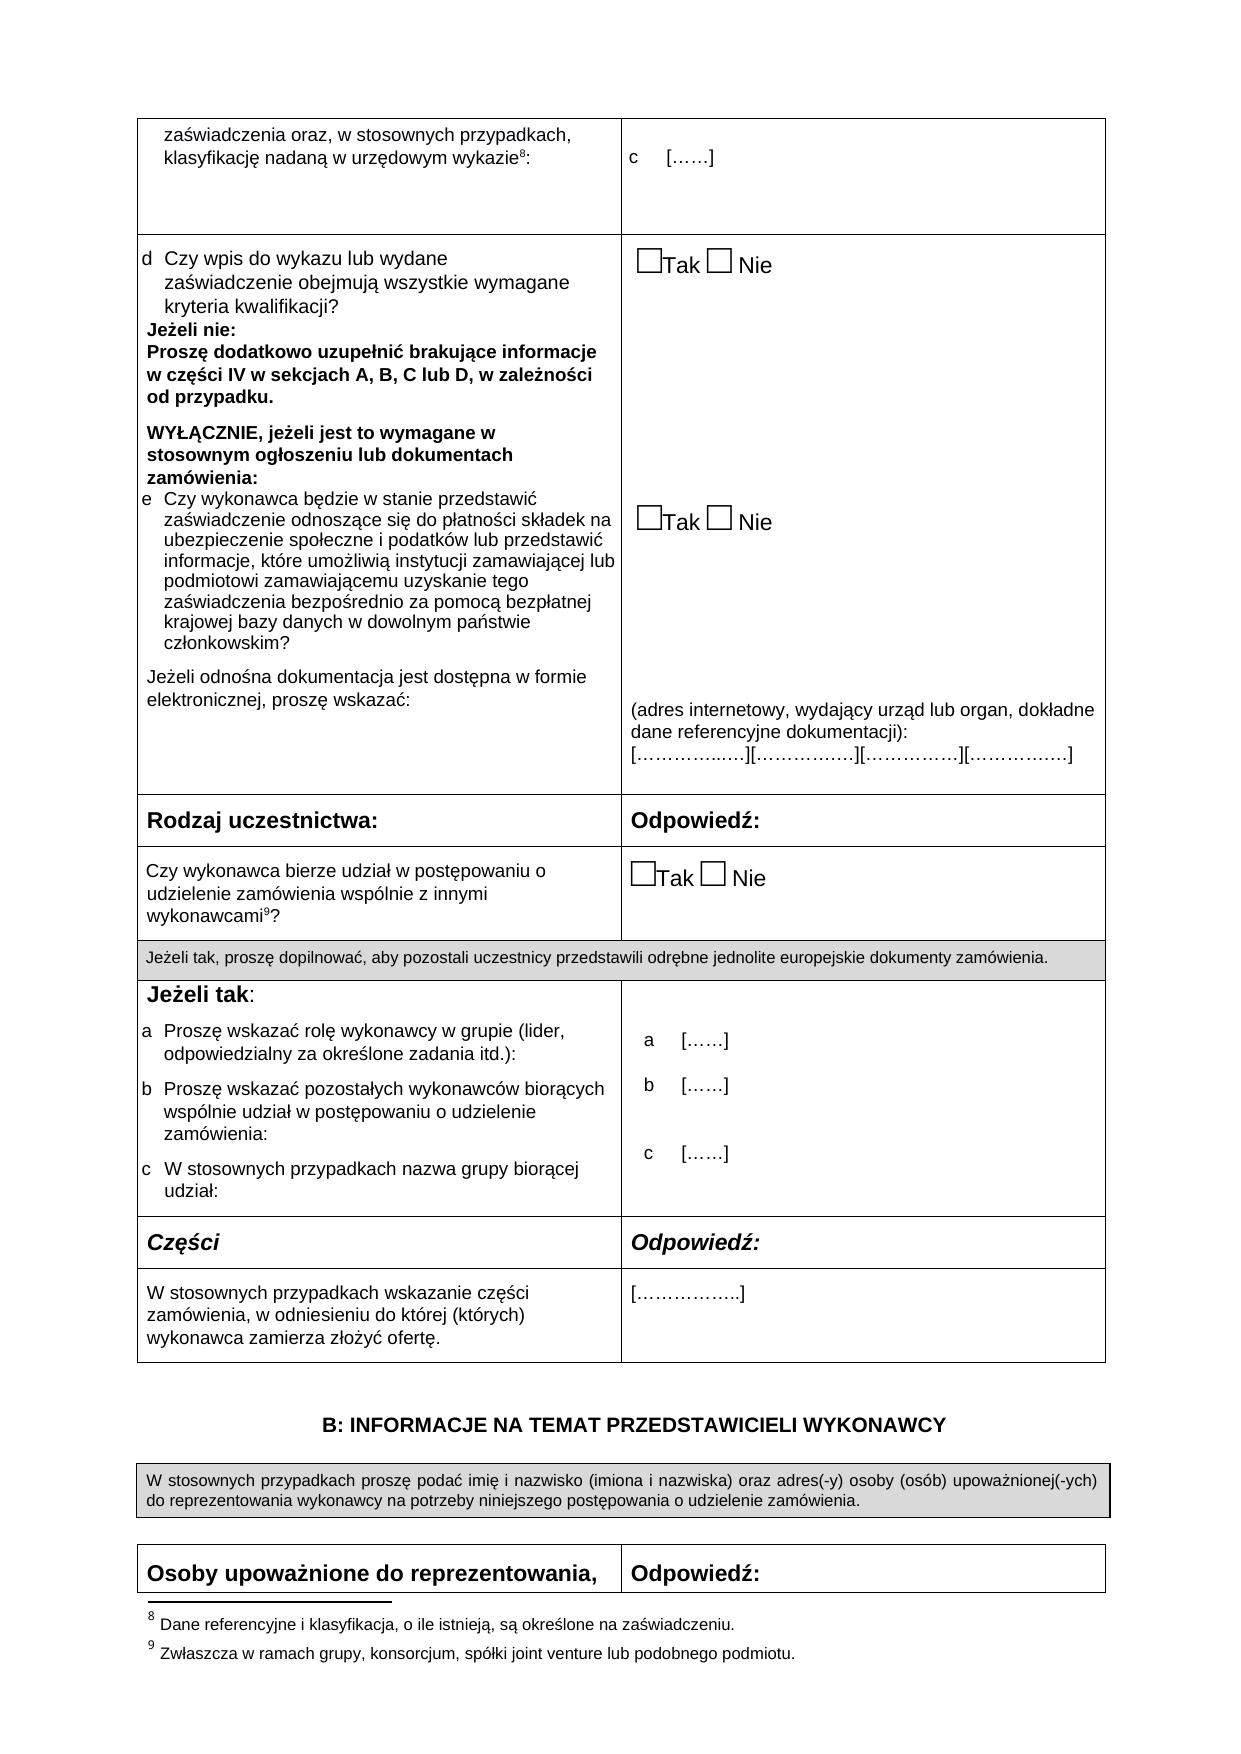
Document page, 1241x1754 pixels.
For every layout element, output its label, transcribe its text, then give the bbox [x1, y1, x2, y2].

table_header Odpowiedź: [622, 1545, 1105, 1592]
table_cell [……………..] [622, 1269, 1105, 1362]
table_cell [138, 119, 621, 234]
table_cell [……] [……] [……] [622, 981, 1105, 1216]
table_cell □Tak □ Nie [622, 847, 1105, 940]
table_cell Odpowiedź: [622, 795, 1105, 846]
table_cell Jeżeli tak, proszę dopilnować, aby pozostali uczestnicy przedstawili odrębne jednolite europejskie dokumenty zamówienia. [138, 941, 1105, 980]
table_cell Rodzaj uczestnictwa: [138, 795, 621, 846]
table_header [138, 1545, 621, 1592]
table_cell Części [138, 1217, 621, 1268]
table_header W stosownych przypadkach proszę podać imię i nazwisko (imiona i nazwiska) oraz adres(-y) osoby (osób) upoważnionej(-ych) do reprezentowania wykonawcy na potrzeby niniejszego postępowania o udzielenie zamówienia. [137, 1464, 1109, 1517]
table_cell Czy wpis do wykazu lub wydane zaświadczenie obejmują wszystkie wymagane kryteria kwalifikacji? Jeżeli nie: Proszę dodatkowo uzupełnić brakujące informacje w części IV w sekcjach A, B, C lub D, w zależności od przypadku. WYŁĄCZNIE, jeżeli jest to wymagane w stosownym ogłoszeniu lub dokumentach zamówienia: Czy wykonawca będzie w stanie przedstawić zaświadczenie odnoszące się do płatności składek na ubezpieczenie społeczne i podatków lub przedstawić informacje, które umożliwią instytucji zamawiającej lub podmiotowi zamawiającemu uzyskanie tego zaświadczenia bezpośrednio za pomocą bezpłatnej krajowej bazy danych w dowolnym państwie członkowskim? Jeżeli odnośna dokumentacja jest dostępna w formie elektronicznej, proszę wskazać: [138, 235, 621, 794]
table_cell Czy wykonawca bierze udział w postępowaniu o udzielenie zamówienia wspólnie z innymi wykonawcami? [138, 847, 621, 940]
table_cell W stosownych przypadkach wskazanie części zamówienia, w odniesieniu do której (których) wykonawca zamierza złożyć ofertę. [138, 1269, 621, 1362]
table_cell □Tak □ Nie □Tak □ Nie (adres internetowy, wydający urząd lub organ, dokładne dane referencyjne dokumentacji): […………...…][………….…][……………][………….…] [622, 235, 1105, 794]
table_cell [622, 119, 1105, 234]
table_cell Jeżeli tak: Proszę wskazać rolę wykonawcy w grupie (lider, odpowiedzialny za określone zadania itd.): Proszę wskazać pozostałych wykonawców biorących wspólnie udział w postępowaniu o udzielenie zamówienia: W stosownych przypadkach nazwa grupy biorącej udział: [138, 981, 621, 1216]
text B: INFORMACJE NA TEMAT PRZEDSTAWICIELI WYKONAWCY [147, 1413, 1122, 1437]
table_cell Odpowiedź: [622, 1217, 1105, 1268]
